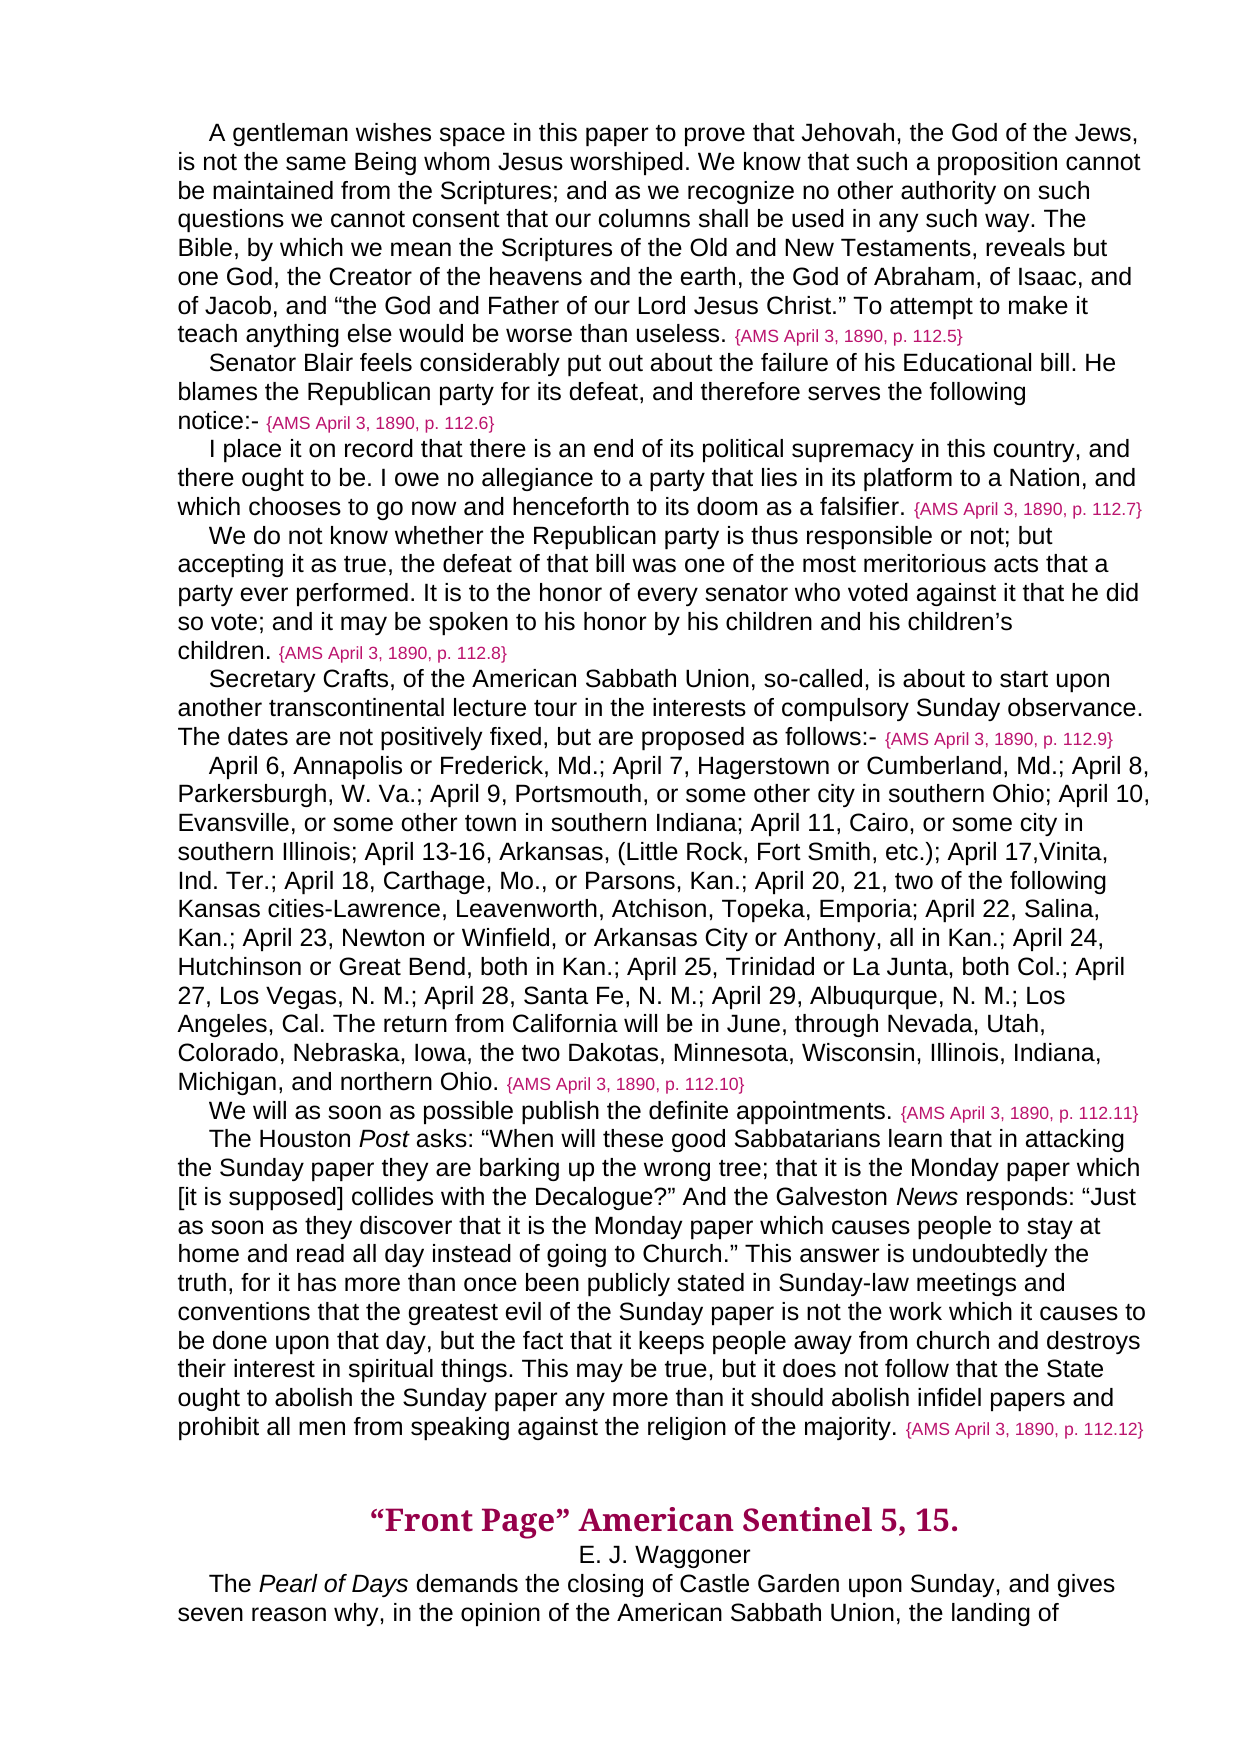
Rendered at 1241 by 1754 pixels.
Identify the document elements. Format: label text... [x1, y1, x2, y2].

text A gentleman wishes space in this paper to prove that Jehovah, the God of the Jews, is not the same Being whom Jesus worshiped. We know that such a proposition cannot be maintained from the Scriptures; and as we recognize no other authority on such questions we cannot consent that our columns shall be used in any such way. The Bible, by which we mean the Scriptures of the Old and New Testaments, reveals but one God, the Creator of the heavens and the earth, the God of Abraham, of Isaac, and of Jacob, and “the God and Father of our Lord Jesus Christ.” To attempt to make it teach anything else would be worse than useless. {AMS April 3, 1890, p. 112.5} [177, 118, 1152, 348]
text April 6, Annapolis or Frederick, Md.; April 7, Hagerstown or Cumberland, Md.; April 8, Parkersburgh, W. Va.; April 9, Portsmouth, or some other city in southern Ohio; April 10, Evansville, or some other town in southern Indiana; April 11, Cairo, or some city in southern Illinois; April 13-16, Arkansas, (Little Rock, Fort Smith, etc.); April 17,Vinita, Ind. Ter.; April 18, Carthage, Mo., or Parsons, Kan.; April 20, 21, two of the following Kansas cities-Lawrence, Leavenworth, Atchison, Topeka, Emporia; April 22, Salina, Kan.; April 23, Newton or Winfield, or Arkansas City or Anthony, all in Kan.; April 24, Hutchinson or Great Bend, both in Kan.; April 25, Trinidad or La Junta, both Col.; April 27, Los Vegas, N. M.; April 28, Santa Fe, N. M.; April 29, Albuqurque, N. M.; Los Angeles, Cal. The return from California will be in June, through Nevada, Utah, Colorado, Nebraska, Iowa, the two Dakotas, Minnesota, Wisconsin, Illinois, Indiana, Michigan, and northern Ohio. {AMS April 3, 1890, p. 112.10} [177, 751, 1152, 1096]
text E. J. Waggoner [177, 1541, 1152, 1569]
text The Houston Post asks: “When will these good Sabbatarians learn that in attacking the Sunday paper they are barking up the wrong tree; that it is the Monday paper which [it is supposed] collides with the Decalogue?” And the Galveston News responds: “Just as soon as they discover that it is the Monday paper which causes people to stay at home and read all day instead of going to Church.” This answer is undoubtedly the truth, for it has more than once been publicly stated in Sunday-law meetings and conventions that the greatest evil of the Sunday paper is not the work which it causes to be done upon that day, but the fact that it keeps people away from church and destroys their interest in spiritual things. This may be true, but it does not follow that the State ought to abolish the Sunday paper any more than it should abolish infidel papers and prohibit all men from speaking against the religion of the majority. {AMS April 3, 1890, p. 112.12} [177, 1124, 1152, 1441]
text Senator Blair feels considerably put out about the failure of his Educational bill. He blames the Republican party for its defeat, and therefore serves the following notice:- {AMS April 3, 1890, p. 112.6} [177, 348, 1152, 434]
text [177, 1569, 1152, 1627]
text I place it on record that there is an end of its political supremacy in this country, and there ought to be. I owe no allegiance to a party that lies in its platform to a Nation, and which chooses to go now and henceforth to its doom as a falsifier. {AMS April 3, 1890, p. 112.7} [177, 434, 1152, 521]
text “Front Page” American Sentinel 5, 15. [177, 1494, 1152, 1541]
text We will as soon as possible publish the definite appointments. {AMS April 3, 1890, p. 112.11} [177, 1096, 1152, 1124]
text Secretary Crafts, of the American Sabbath Union, so-called, is about to start upon another transcontinental lecture tour in the interests of compulsory Sunday observance. The dates are not positively fixed, but are proposed as follows:- {AMS April 3, 1890, p. 112.9} [177, 664, 1152, 751]
text We do not know whether the Republican party is thus responsible or not; but accepting it as true, the defeat of that bill was one of the most meritorious acts that a party ever performed. It is to the honor of every senator who voted against it that he did so vote; and it may be spoken to his honor by his children and his children’s children. {AMS April 3, 1890, p. 112.8} [177, 521, 1152, 664]
